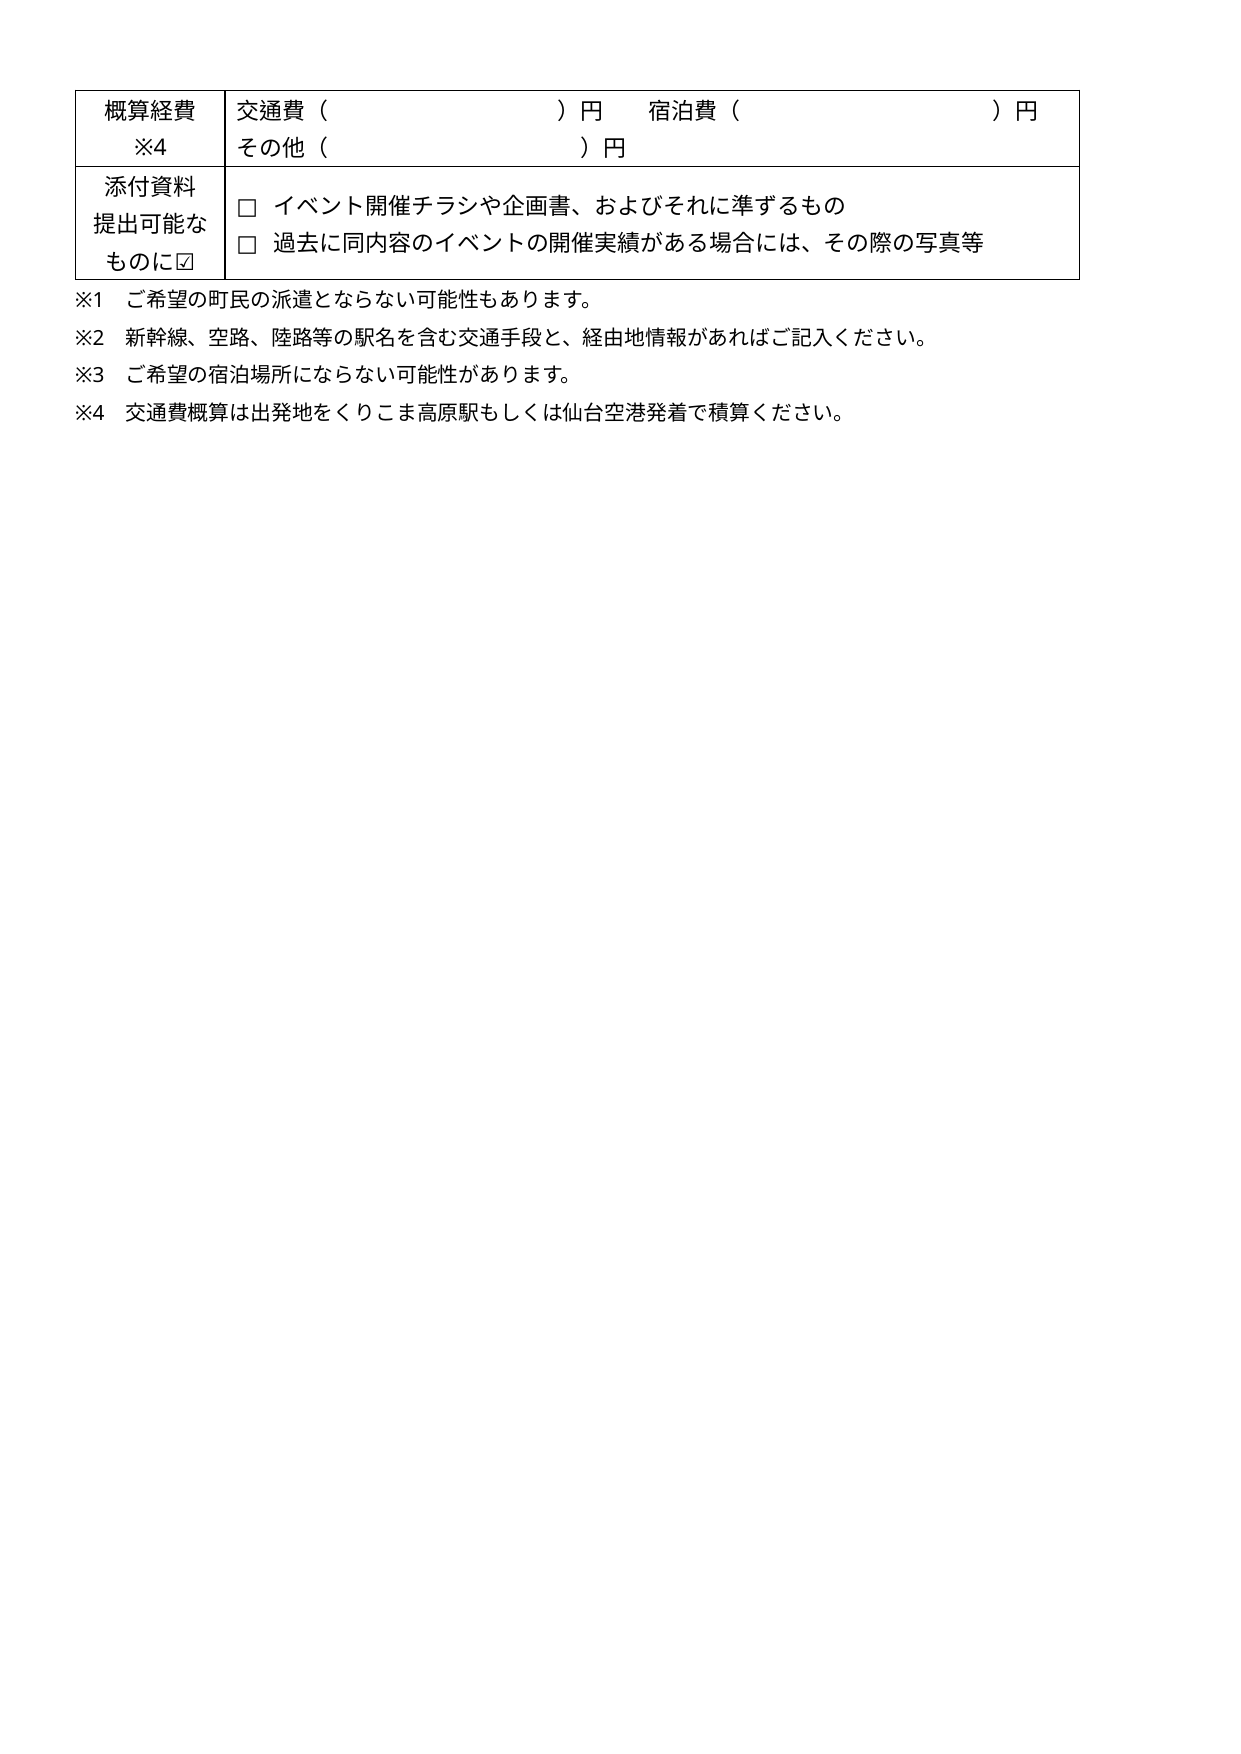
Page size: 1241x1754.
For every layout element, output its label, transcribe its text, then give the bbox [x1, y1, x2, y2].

text ※1 ご希望の町民の派遣とならない可能性もあります。 [75, 280, 1165, 318]
table_cell 添付資料 提出可能なものに☑ [76, 167, 224, 279]
text ※4 交通費概算は出発地をくりこま高原駅もしくは仙台空港発着で積算ください。 [75, 393, 1165, 430]
text ※2 新幹線、空路、陸路等の駅名を含む交通手段と、経由地情報があればご記入ください。 [75, 318, 1165, 355]
text ※3 ご希望の宿泊場所にならない可能性があります。 [75, 355, 1165, 393]
table_cell イベント開催チラシや企画書、およびそれに準ずるもの 過去に同内容のイベントの開催実績がある場合には、その際の写真等 [226, 167, 1079, 279]
table_cell 交通費（ ）円 宿泊費（ ）円 その他（ ）円 [226, 91, 1079, 166]
table_cell 概算経費 ※4 [76, 91, 224, 166]
